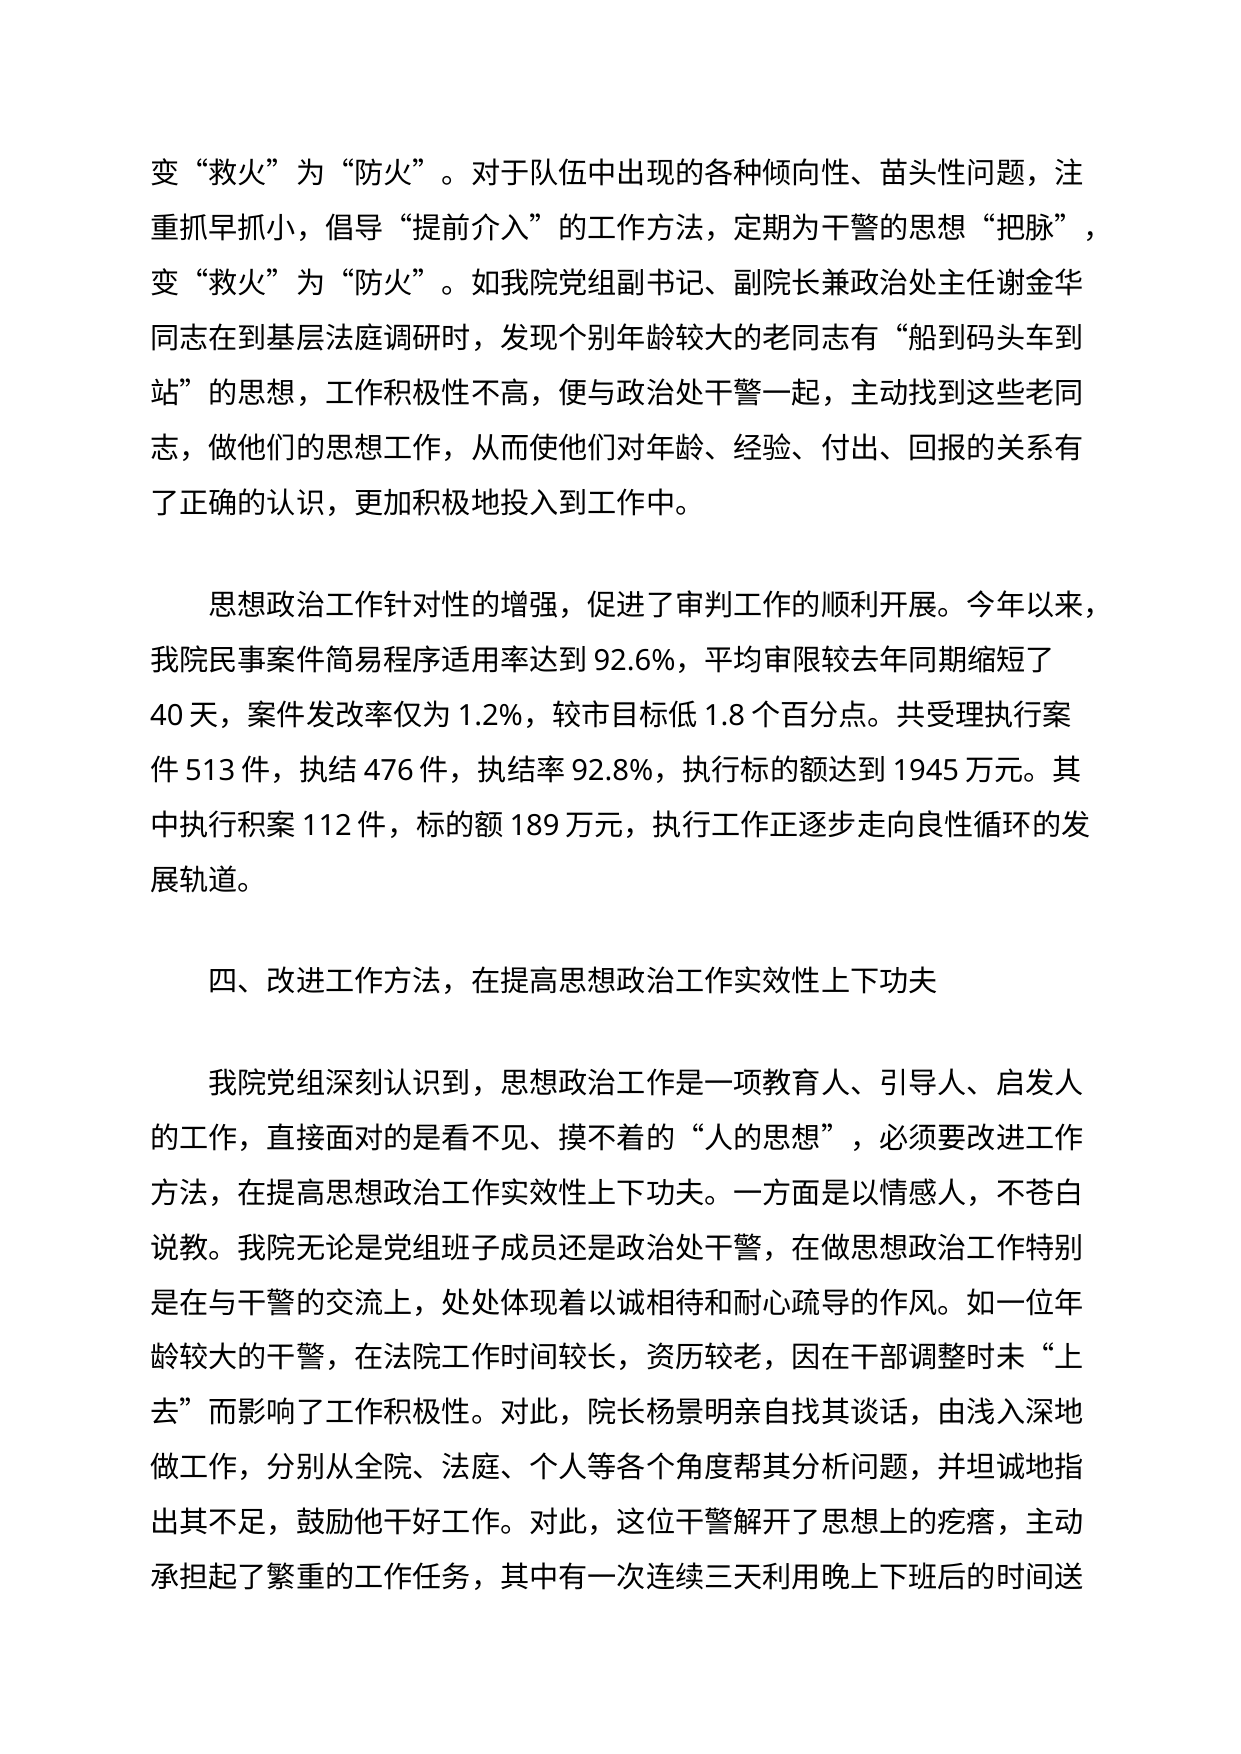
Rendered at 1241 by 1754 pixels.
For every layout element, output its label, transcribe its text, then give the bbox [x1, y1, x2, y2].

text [150, 1059, 1090, 1596]
text 四、改进工作方法，在提高思想政治工作实效性上下功夫 [150, 958, 1090, 1000]
text 思想政治工作针对性的增强，促进了审判工作的顺利开展。今年以来，我院民事案件简易程序适用率达到92.6%，平均审限较去年同期缩短了40天，案件发改率仅为1.2%，较市目标低1.8个百分点。共受理执行案件513件，执结476件，执结率92.8%，执行标的额达到1945万元。其中执行积案112件，标的额189万元，执行工作正逐步走向良性循环的发展轨道。 [150, 581, 1090, 898]
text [150, 150, 1090, 522]
